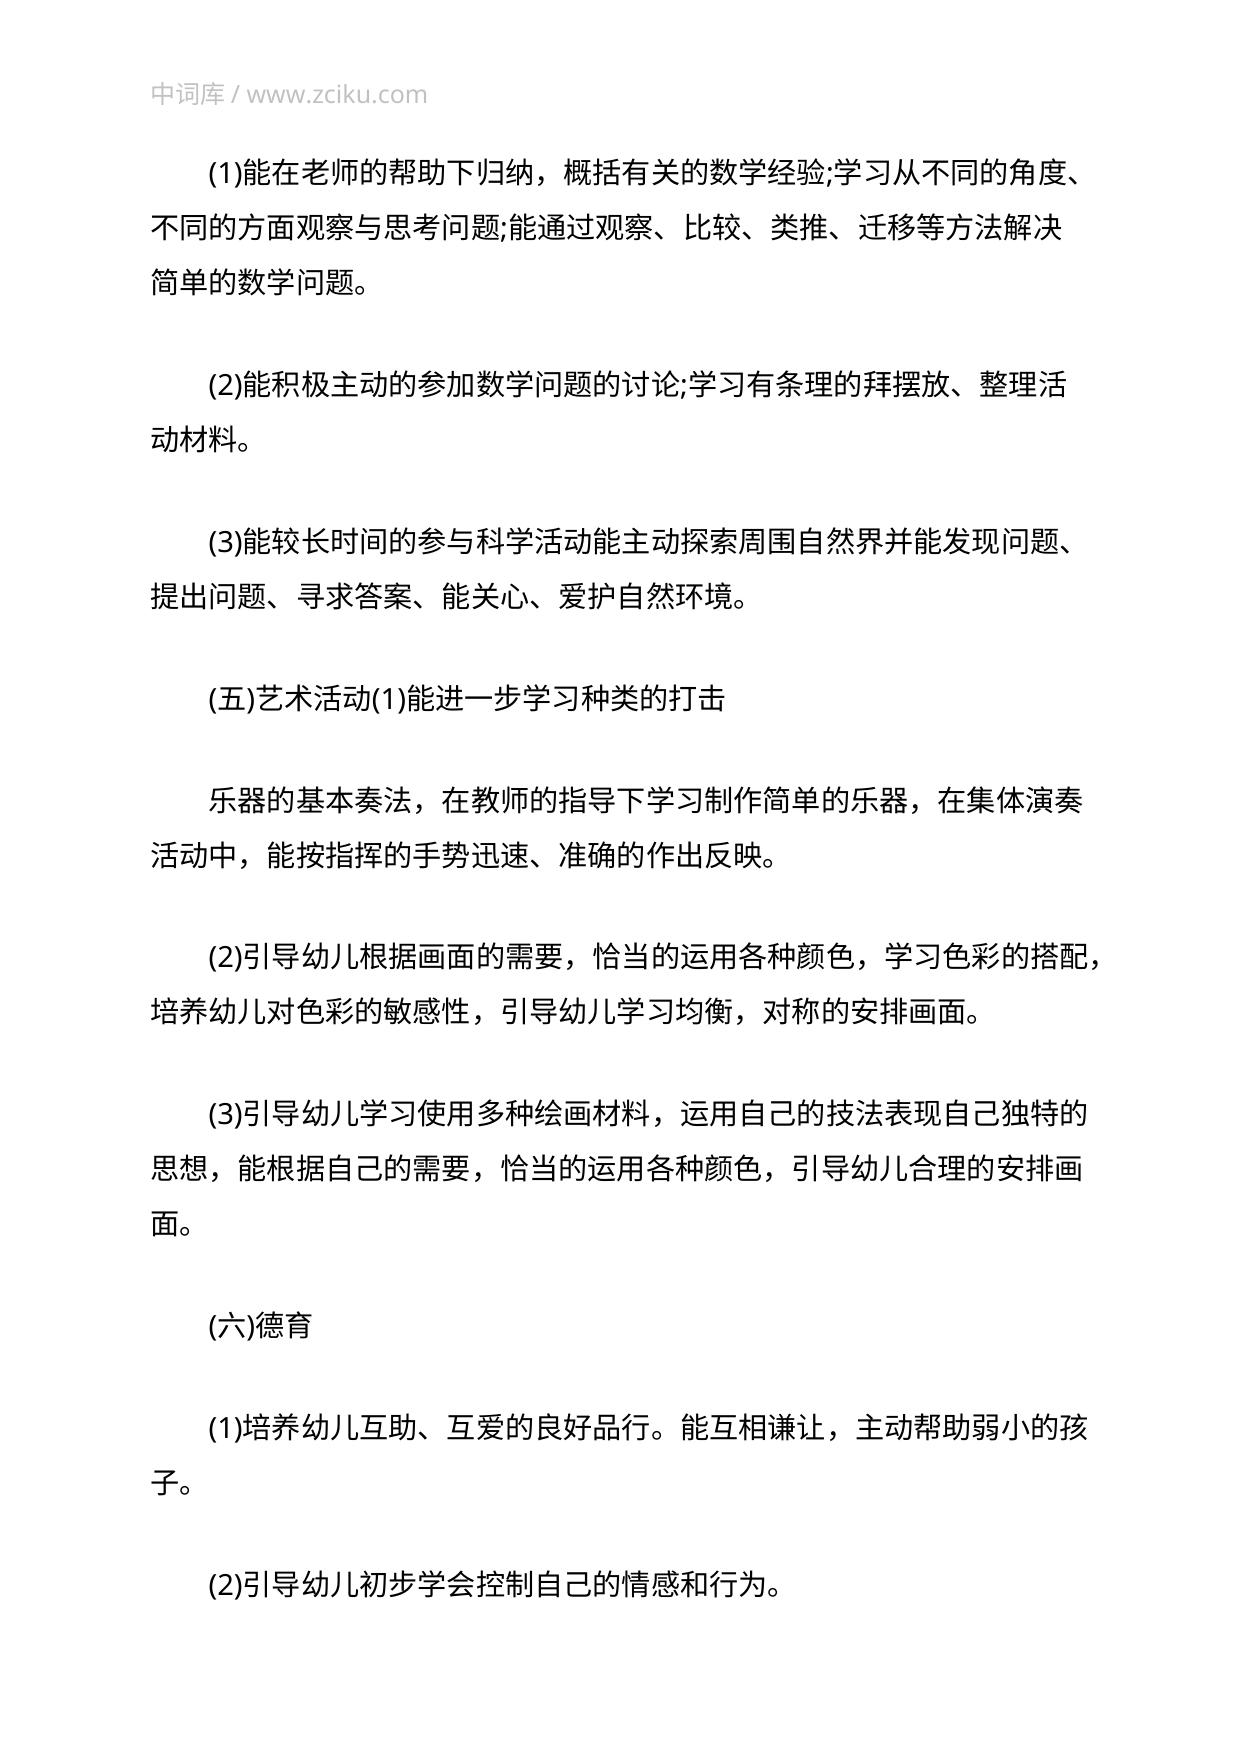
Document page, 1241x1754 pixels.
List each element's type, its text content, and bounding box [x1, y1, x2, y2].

text (五)艺术活动(1)能进一步学习种类的打击 [150, 675, 1090, 718]
text (六)德育 [150, 1302, 1090, 1345]
text (2)引导幼儿根据画面的需要，恰当的运用各种颜色，学习色彩的搭配，培养幼儿对色彩的敏感性，引导幼儿学习均衡，对称的安排画面。 [150, 934, 1090, 1031]
text 乐器的基本奏法，在教师的指导下学习制作简单的乐器，在集体演奏活动中，能按指挥的手势迅速、准确的作出反映。 [150, 777, 1090, 874]
text (1)培养幼儿互助、互爱的良好品行。能互相谦让，主动帮助弱小的孩子。 [150, 1404, 1090, 1502]
text (2)引导幼儿初步学会控制自己的情感和行为。 [150, 1561, 1090, 1603]
text (1)能在老师的帮助下归纳，概括有关的数学经验;学习从不同的角度、不同的方面观察与思考问题;能通过观察、比较、类推、迁移等方法解决简单的数学问题。 [150, 150, 1090, 302]
text (2)能积极主动的参加数学问题的讨论;学习有条理的拜摆放、整理活动材料。 [150, 362, 1090, 459]
text (3)引导幼儿学习使用多种绘画材料，运用自己的技法表现自己独特的思想，能根据自己的需要，恰当的运用各种颜色，引导幼儿合理的安排画面。 [150, 1091, 1090, 1243]
text (3)能较长时间的参与科学活动能主动探索周围自然界并能发现问题、提出问题、寻求答案、能关心、爱护自然环境。 [150, 518, 1090, 616]
